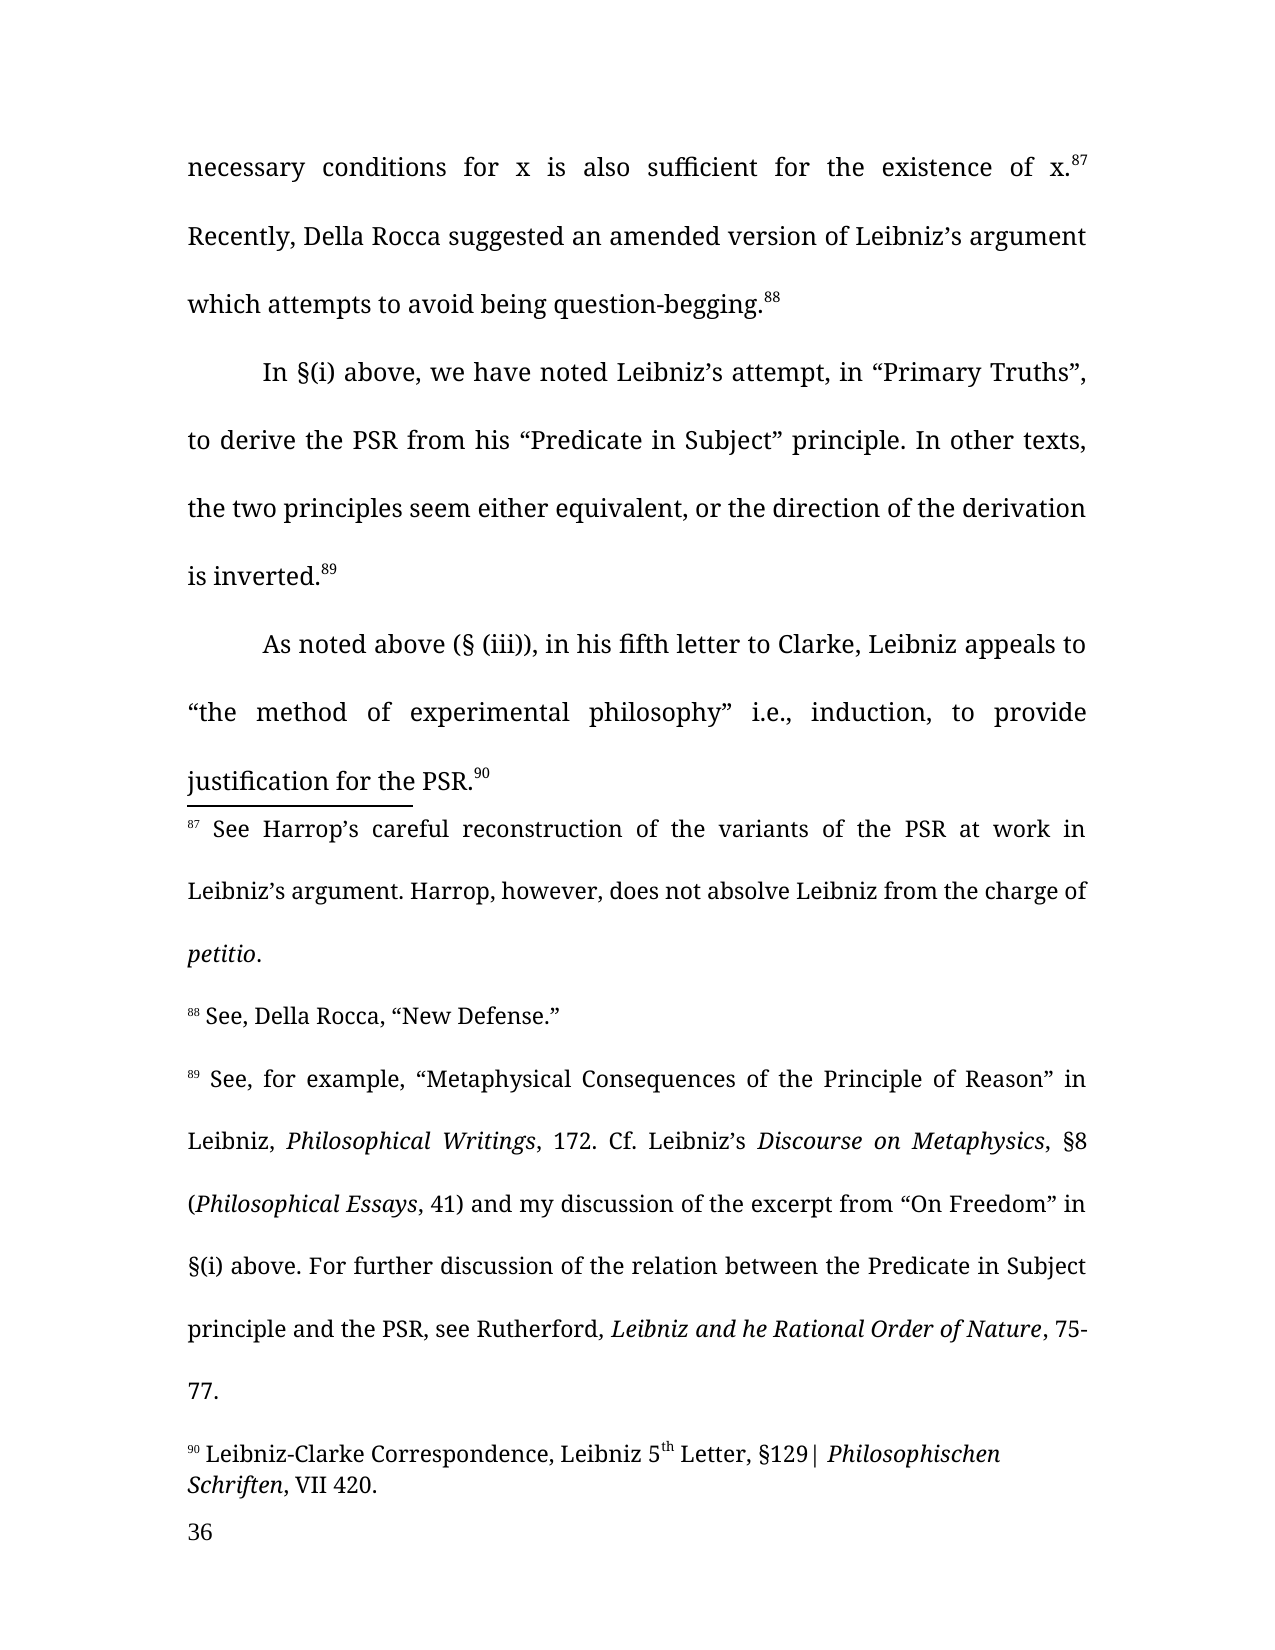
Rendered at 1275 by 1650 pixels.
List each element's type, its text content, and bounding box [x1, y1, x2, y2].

text In §(i) above, we have noted Leibniz’s attempt, in “Primary Truths”, to derive the PSR from his “Predicate in Subject” principle. In other texts, the two principles seem either equivalent, or the direction of the derivation is inverted. [187, 354, 1087, 593]
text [187, 150, 1087, 320]
text As noted above (§ (iii)), in his fifth letter to Clarke, Leibniz appeals to “the method of experimental philosophy” i.e., induction, to provide justification for the PSR. [187, 627, 1087, 797]
